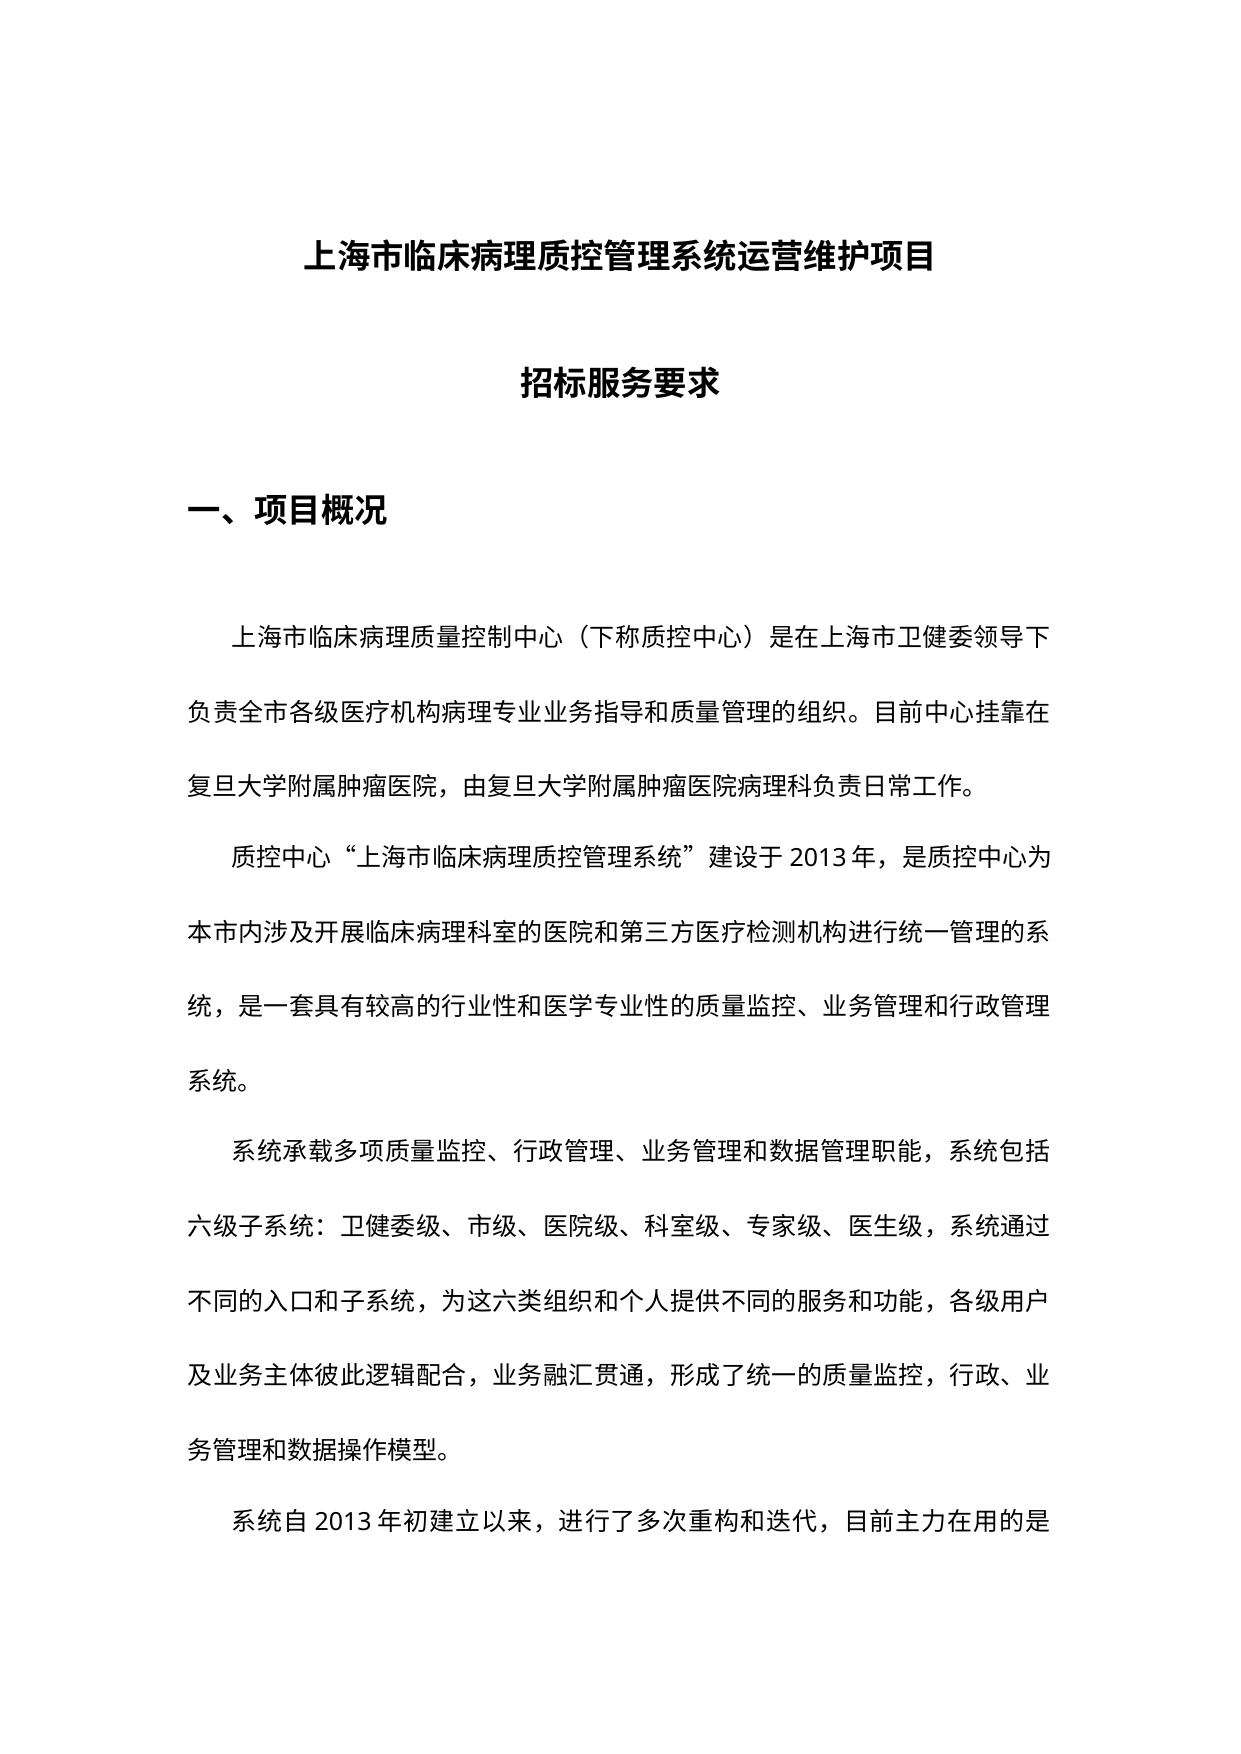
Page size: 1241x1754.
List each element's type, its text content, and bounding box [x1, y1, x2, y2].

text 上海市临床病理质量控制中心（下称质控中心）是在上海市卫健委领导下负责全市各级医疗机构病理专业业务指导和质量管理的组织。目前中心挂靠在复旦大学附属肿瘤医院，由复旦大学附属肿瘤医院病理科负责日常工作。 [187, 603, 1053, 817]
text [187, 1487, 1053, 1552]
text 质控中心“上海市临床病理质控管理系统”建设于2013年，是质控中心为本市内涉及开展临床病理科室的医院和第三方医疗检测机构进行统一管理的系统，是一套具有较高的行业性和医学专业性的质量监控、业务管理和行政管理系统。 [187, 823, 1053, 1112]
subtitle 一、项目概况 [187, 476, 1053, 541]
subtitle 上海市临床病理质控管理系统运营维护项目 [187, 222, 1053, 287]
text 系统承载多项质量监控、行政管理、业务管理和数据管理职能，系统包括六级子系统：卫健委级、市级、医院级、科室级、专家级、医生级，系统通过不同的入口和子系统，为这六类组织和个人提供不同的服务和功能，各级用户及业务主体彼此逻辑配合，业务融汇贯通，形成了统一的质量监控，行政、业务管理和数据操作模型。 [187, 1117, 1053, 1481]
subtitle 招标服务要求 [187, 349, 1053, 414]
